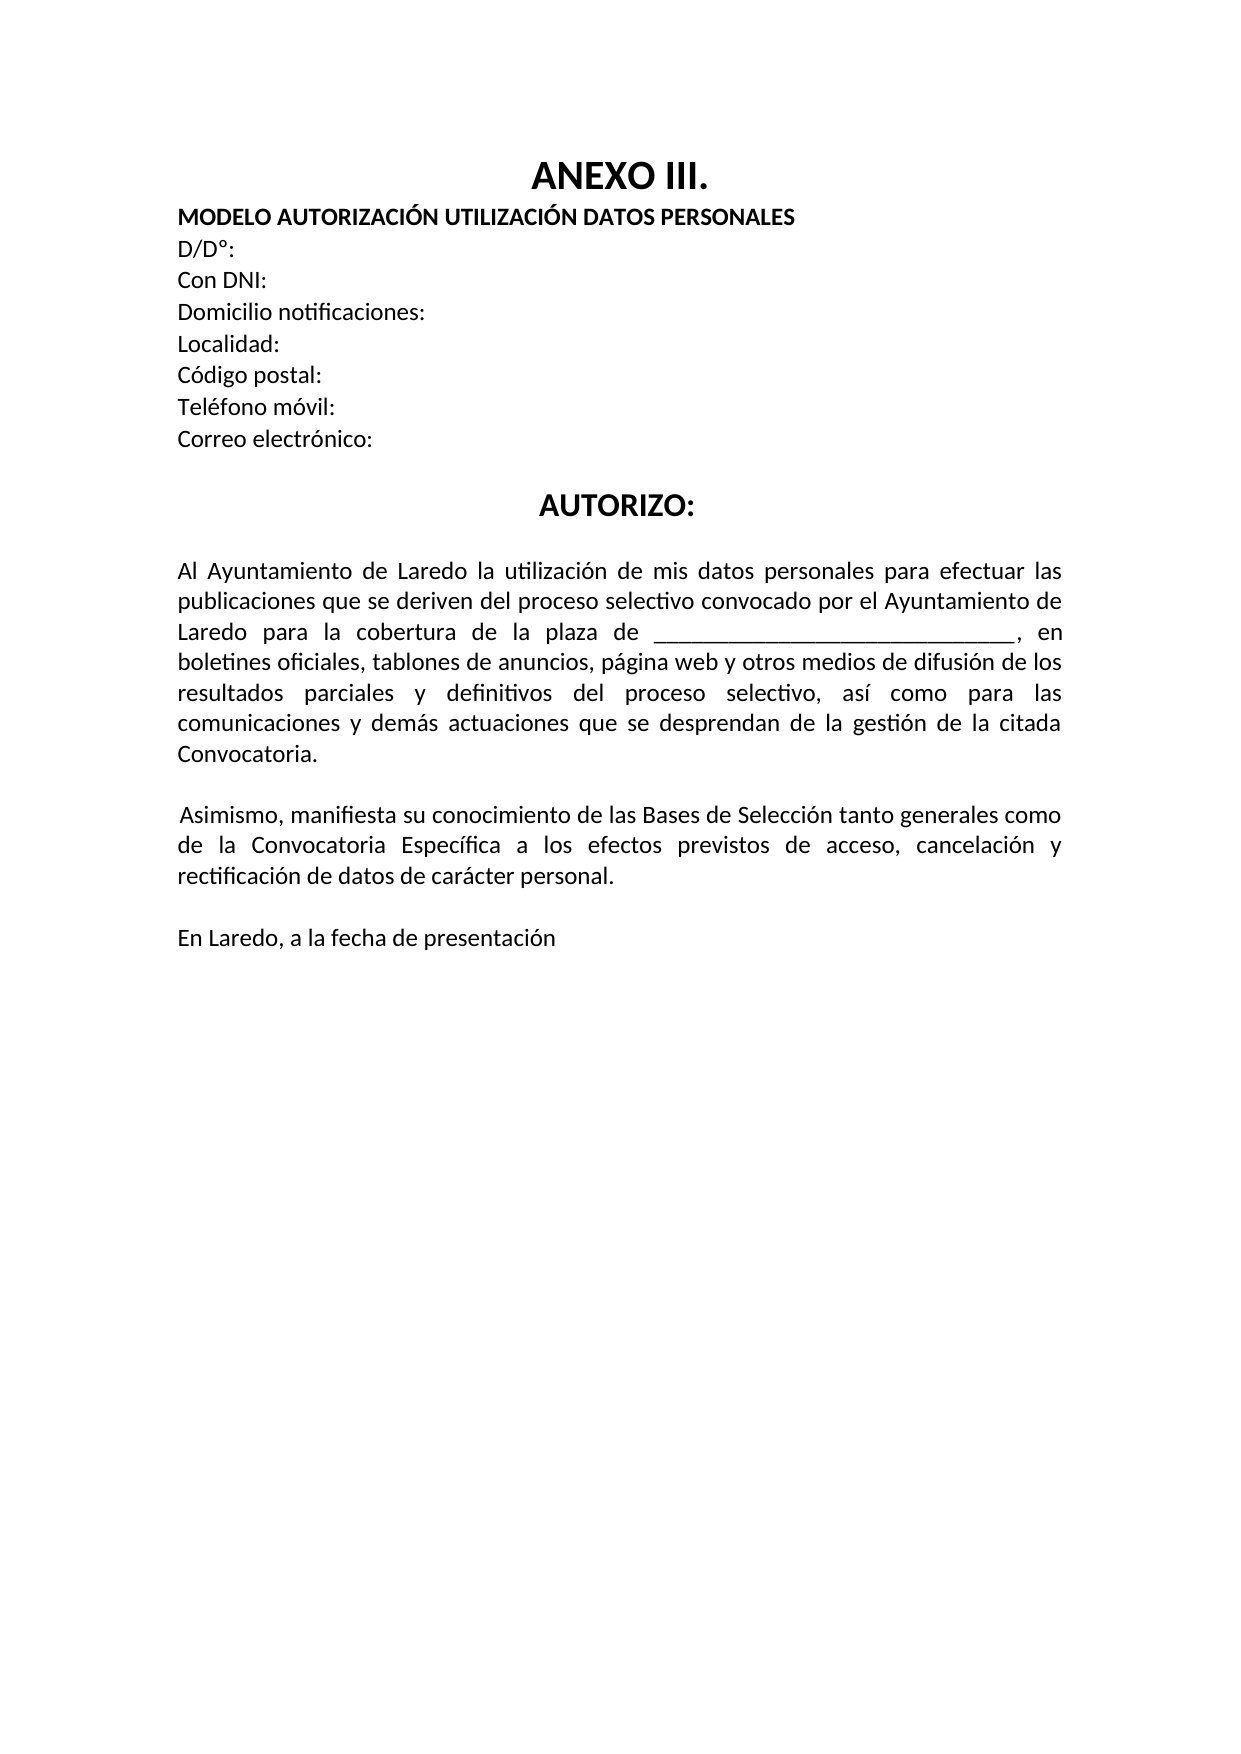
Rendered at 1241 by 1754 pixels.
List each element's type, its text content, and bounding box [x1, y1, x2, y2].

text Domicilio notificaciones: [177, 295, 1057, 327]
text Localidad: [177, 327, 1057, 358]
text Teléfono móvil: [177, 390, 1057, 422]
text Correo electrónico: [177, 422, 1057, 453]
text ANEXO III. [177, 148, 1063, 200]
text Al Ayuntamiento de Laredo la utilización de mis datos personales para efectuar las publicaciones que se deriven del proceso selectivo convocado por el Ayuntamiento de Laredo para la cobertura de la plaza de _____________________________, en boletines oficiales, tablones de anuncios, página web y otros medios de difusión de los resultados parciales y definitivos del proceso selectivo, así como para las comunicaciones y demás actuaciones que se desprendan de la gestión de la citada Convocatoria. [177, 555, 1063, 769]
text D/Dº: [177, 232, 1057, 263]
text Con DNI: [177, 263, 1057, 295]
text Código postal: [177, 358, 1057, 390]
text MODELO AUTORIZACIÓN UTILIZACIÓN DATOS PERSONALES [177, 200, 1057, 232]
text AUTORIZO: [177, 484, 1057, 524]
text Asimismo, manifiesta su conocimiento de las Bases de Selección tanto generales como de la Convocatoria Específica a los efectos previstos de acceso, cancelación y rectificación de datos de carácter personal. [177, 799, 1063, 891]
text En Laredo, a la fecha de presentación [177, 921, 1063, 953]
